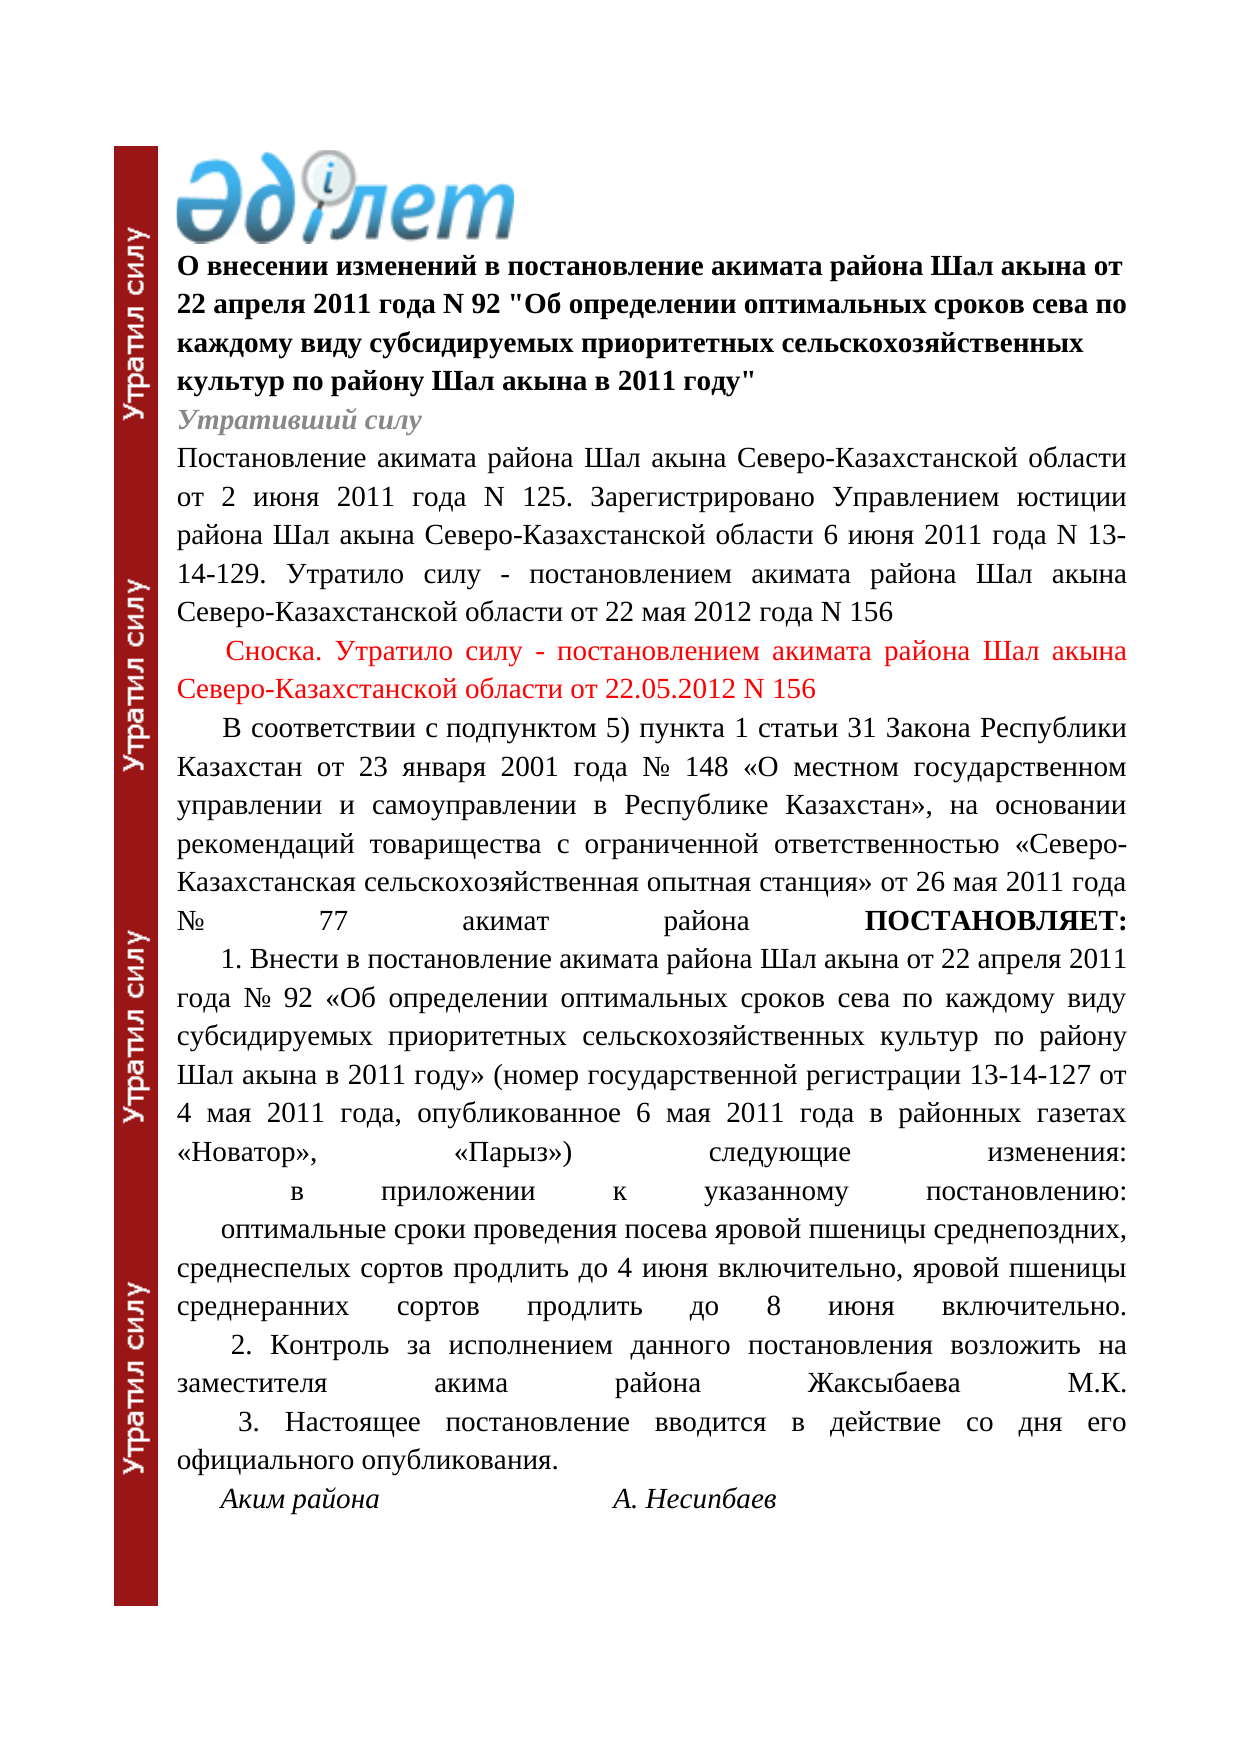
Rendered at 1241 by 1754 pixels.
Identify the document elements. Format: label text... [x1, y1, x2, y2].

picture [114, 628, 158, 633]
picture [114, 435, 158, 440]
text В соответствии с подпунктом 5) пункта 1 статьи 31 Закона Республики Казахстан от 23 января 2001 года № 148 «О местном государственном управлении и самоуправлении в Республике Казахстан», на основании рекомендаций товарищества с ограниченной ответственностью «Северо-Казахстанская сельскохозяйственная опытная станция» от 26 мая 2011 года № 77 акимат района ПОСТАНОВЛЯЕТ: 1. Внести в постановление акимата района Шал акына от 22 апреля 2011 года № 92 «Об определении оптимальных сроков сева по каждому виду субсидируемых приоритетных сельскохозяйственных культур по району Шал акына в 2011 году» (номер государственной регистрации 13-14-127 от 4 мая 2011 года, опубликованное 6 мая 2011 года в районных газетах «Новатор», «Парыз») следующие изменения: в приложении к указанному постановлению: оптимальные сроки проведения посева яровой пшеницы среднепоздних, среднеспелых сортов продлить до 4 июня включительно, яровой пшеницы среднеранних сортов продлить до 8 июня включительно. 2. Контроль за исполнением данного постановления возложить на заместителя акима района Жаксыбаева М.К. 3. Настоящее постановление вводится в действие со дня его официального опубликования. [112, 710, 1128, 1476]
picture [114, 146, 158, 248]
picture [114, 1514, 158, 1606]
text Постановление акимата района Шал акына Северо-Казахстанской области от 2 июня 2011 года N 125. Зарегистрировано Управлением юстиции района Шал акына Северо-Казахстанской области 6 июня 2011 года N 13-14-129. Утратило силу - постановлением акимата района Шал акына Северо-Казахстанской области от 22 мая 2012 года N 156 [112, 440, 1128, 628]
picture [114, 705, 158, 710]
text Утративший силу [112, 402, 1128, 435]
picture [176, 150, 515, 244]
picture [114, 1476, 158, 1481]
text О внесении изменений в постановление акимата района Шал акына от 22 апреля 2011 года N 92 "Об определении оптимальных сроков сева по каждому виду субсидируемых приоритетных сельскохозяйственных культур по району Шал акына в 2011 году" [112, 248, 1128, 397]
text Сноска. Утратило силу - постановлением акимата района Шал акына Северо-Казахстанской области от 22.05.2012 N 156 [112, 633, 1128, 705]
picture [114, 397, 158, 402]
text Аким района А. Несипбаев [112, 1481, 1128, 1514]
